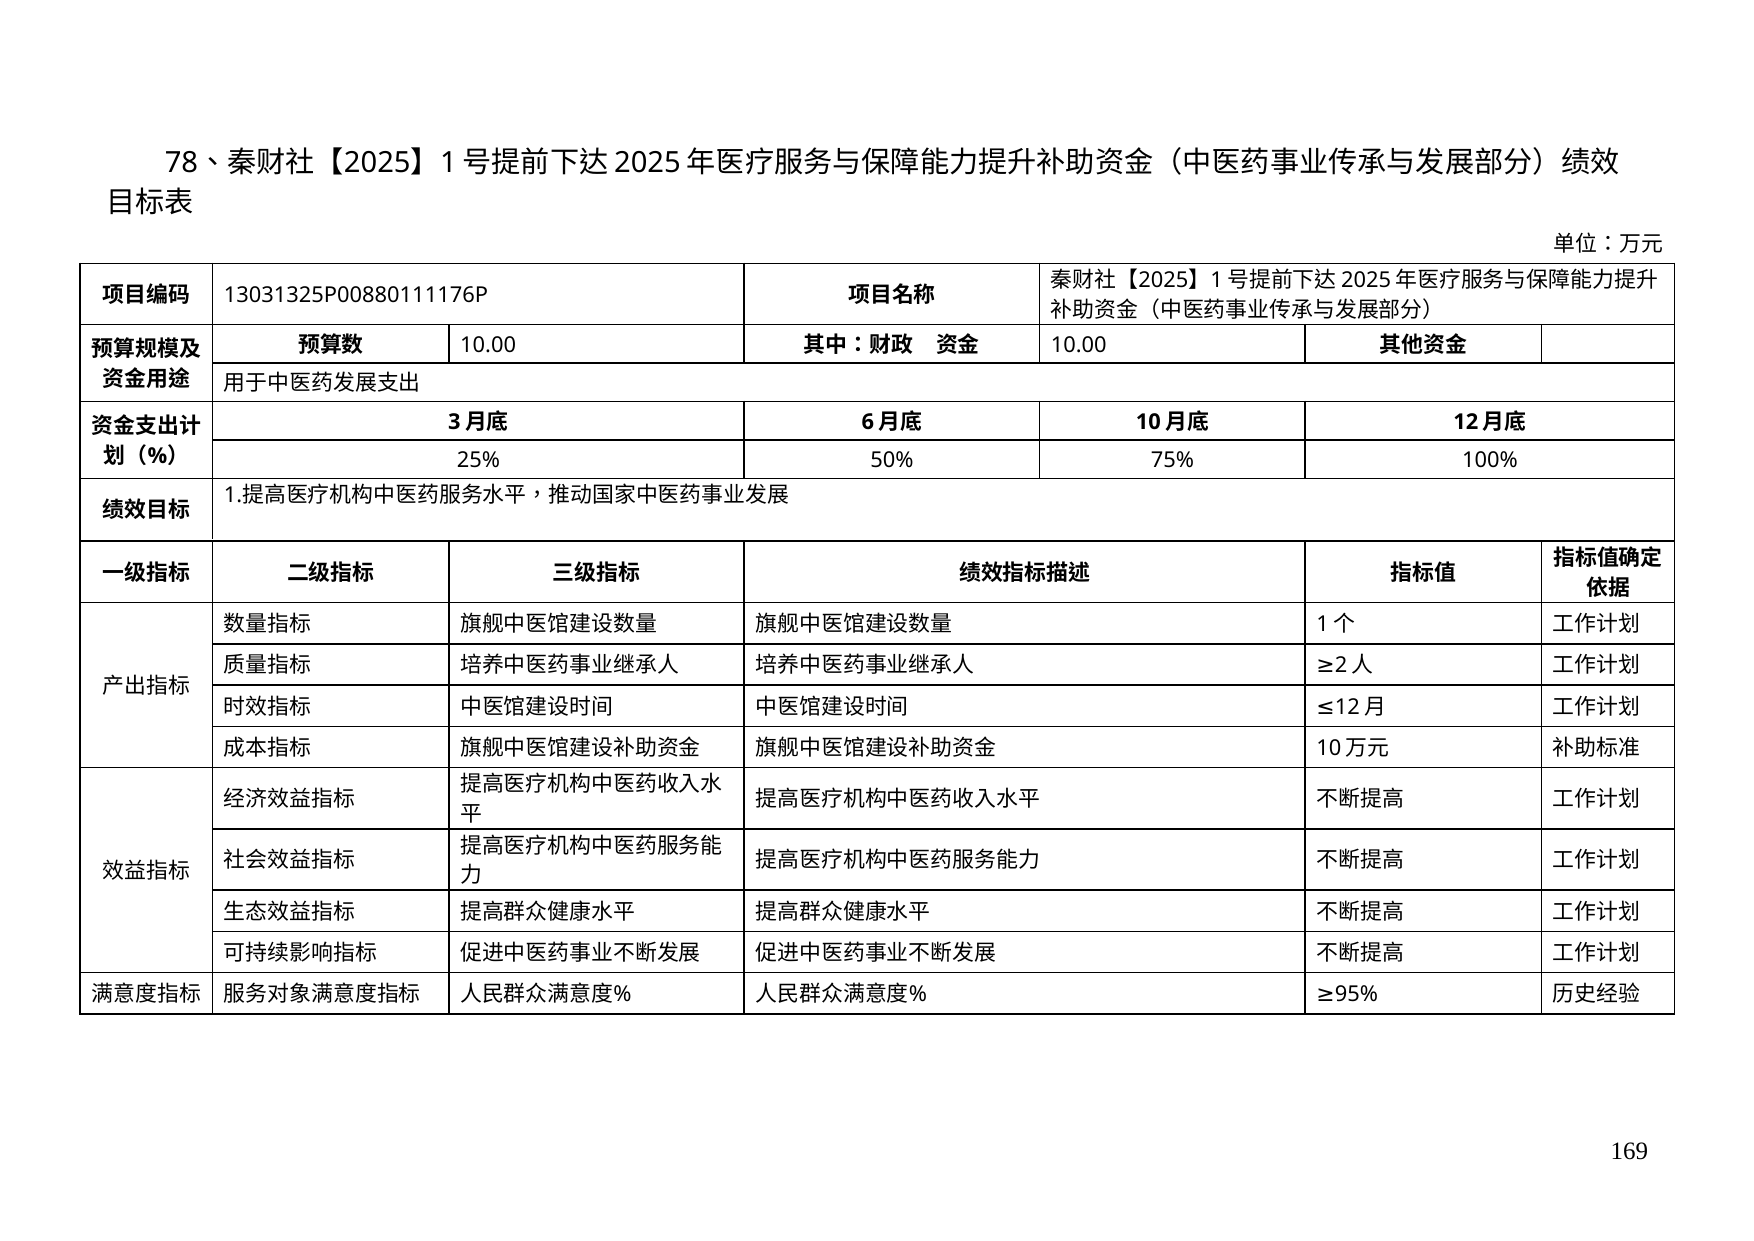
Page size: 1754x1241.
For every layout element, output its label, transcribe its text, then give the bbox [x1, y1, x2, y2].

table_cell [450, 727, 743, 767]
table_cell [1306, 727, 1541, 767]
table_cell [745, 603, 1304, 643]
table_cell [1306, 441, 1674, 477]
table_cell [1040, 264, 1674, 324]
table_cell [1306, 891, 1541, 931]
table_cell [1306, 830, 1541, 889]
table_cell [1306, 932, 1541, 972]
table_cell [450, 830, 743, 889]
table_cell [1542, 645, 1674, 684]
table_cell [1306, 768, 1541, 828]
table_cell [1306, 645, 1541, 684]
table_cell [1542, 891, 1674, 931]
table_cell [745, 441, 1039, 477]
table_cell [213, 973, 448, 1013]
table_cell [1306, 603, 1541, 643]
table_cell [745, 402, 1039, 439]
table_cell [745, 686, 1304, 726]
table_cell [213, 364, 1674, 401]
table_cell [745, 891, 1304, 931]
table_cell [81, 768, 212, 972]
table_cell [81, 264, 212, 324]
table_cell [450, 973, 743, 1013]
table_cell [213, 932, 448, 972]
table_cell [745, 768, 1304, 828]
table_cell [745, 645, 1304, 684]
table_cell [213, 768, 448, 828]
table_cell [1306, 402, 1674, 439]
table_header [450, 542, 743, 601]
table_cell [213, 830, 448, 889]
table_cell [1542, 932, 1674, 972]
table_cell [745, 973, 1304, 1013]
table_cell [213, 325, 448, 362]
text 78、秦财社【2025】1号提前下达2025年医疗服务与保障能力提升补助资金（中医药事业传承与发展部分）绩效目标表 [106, 142, 1648, 221]
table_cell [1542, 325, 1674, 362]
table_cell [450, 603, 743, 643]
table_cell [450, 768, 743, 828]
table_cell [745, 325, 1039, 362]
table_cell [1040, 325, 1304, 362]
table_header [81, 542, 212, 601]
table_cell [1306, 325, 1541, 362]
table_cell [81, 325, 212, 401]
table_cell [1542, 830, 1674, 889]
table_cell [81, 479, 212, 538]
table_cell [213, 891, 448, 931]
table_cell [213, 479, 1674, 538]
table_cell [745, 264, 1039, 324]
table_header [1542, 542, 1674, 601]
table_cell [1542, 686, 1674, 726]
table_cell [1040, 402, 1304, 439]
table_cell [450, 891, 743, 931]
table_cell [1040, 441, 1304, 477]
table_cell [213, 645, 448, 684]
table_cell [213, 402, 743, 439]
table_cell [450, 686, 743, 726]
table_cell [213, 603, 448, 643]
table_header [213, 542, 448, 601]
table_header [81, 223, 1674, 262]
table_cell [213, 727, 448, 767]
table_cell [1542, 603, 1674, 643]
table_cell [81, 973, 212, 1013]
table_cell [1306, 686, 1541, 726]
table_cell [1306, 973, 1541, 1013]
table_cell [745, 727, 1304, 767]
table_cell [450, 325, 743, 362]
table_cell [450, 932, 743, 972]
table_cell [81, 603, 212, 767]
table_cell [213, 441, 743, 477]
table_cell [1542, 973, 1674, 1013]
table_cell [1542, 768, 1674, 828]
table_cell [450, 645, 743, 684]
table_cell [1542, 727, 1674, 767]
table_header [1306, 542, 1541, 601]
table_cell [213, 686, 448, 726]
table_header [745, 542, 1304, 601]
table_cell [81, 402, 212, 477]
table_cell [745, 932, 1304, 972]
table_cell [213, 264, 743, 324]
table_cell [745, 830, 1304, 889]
